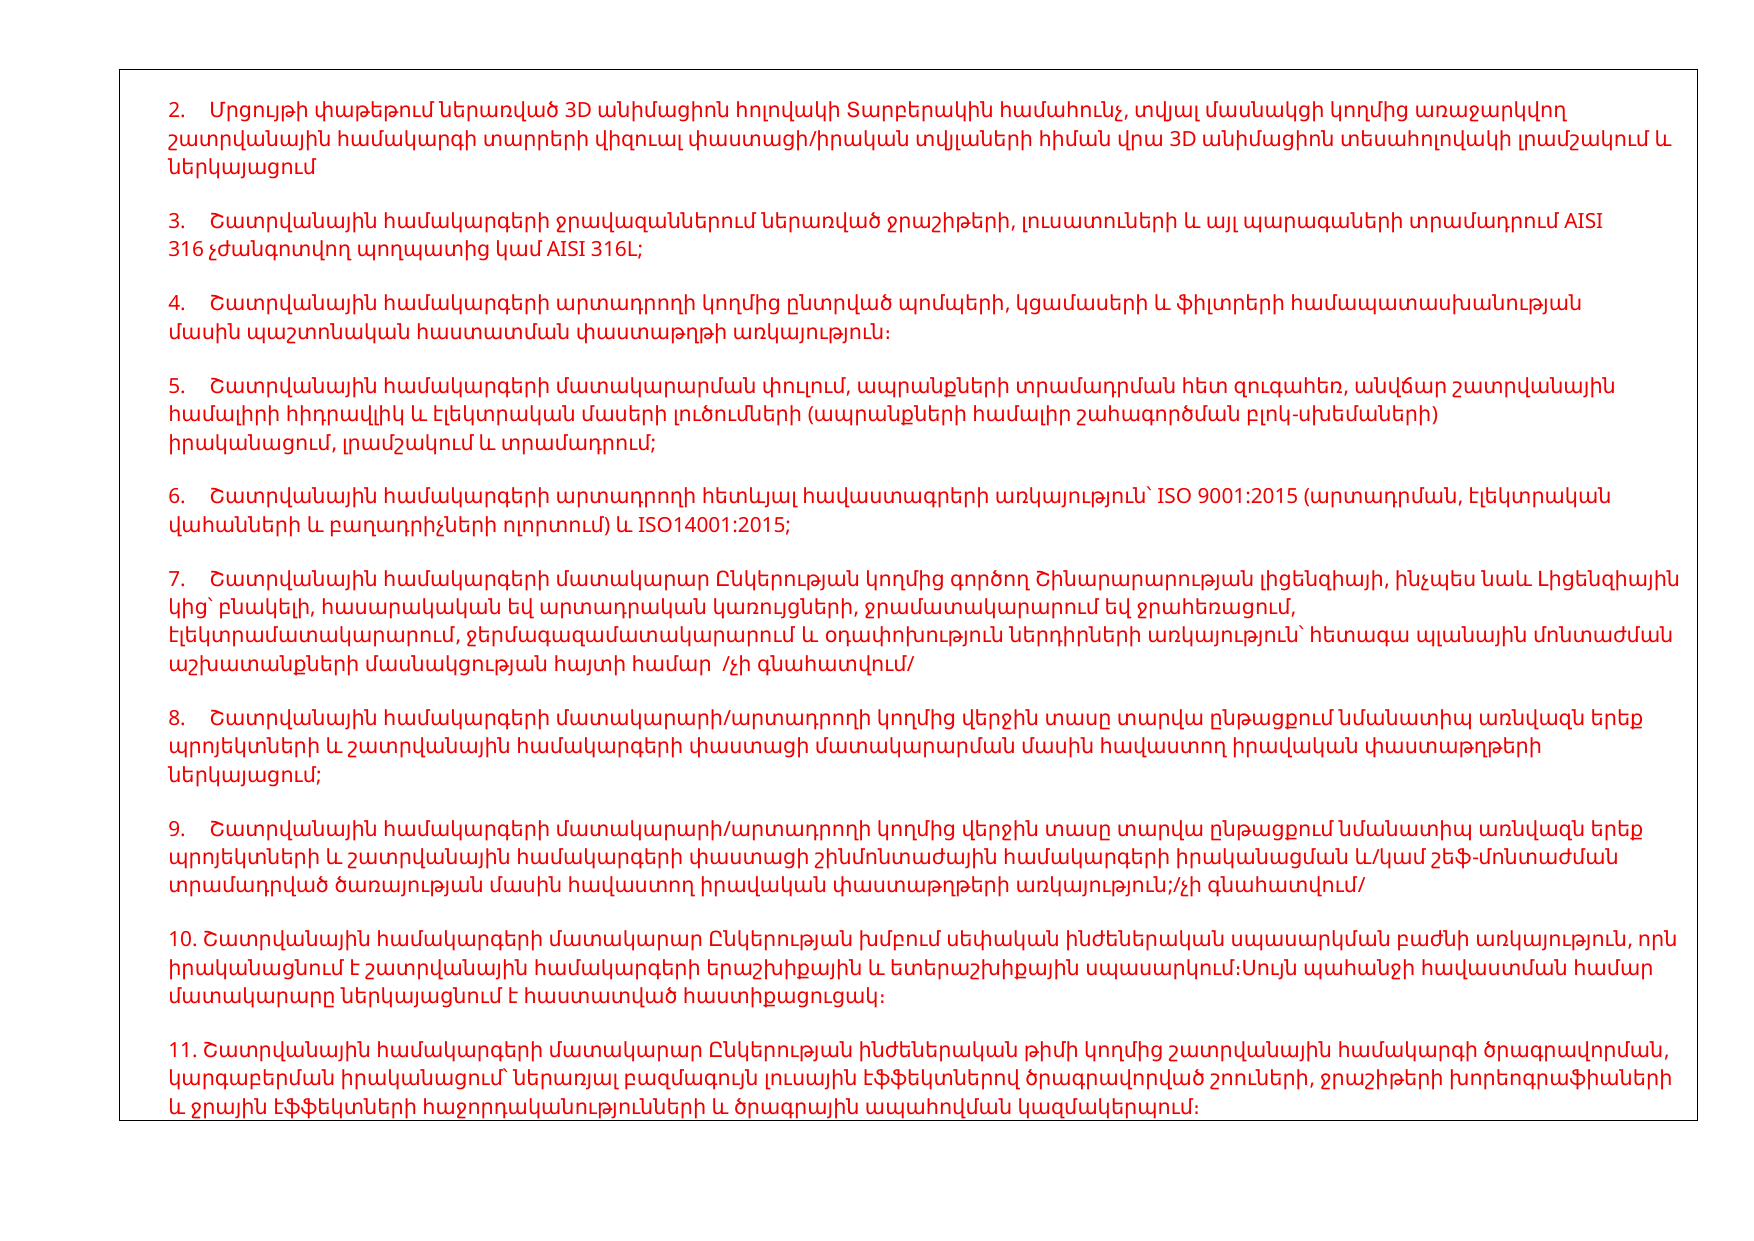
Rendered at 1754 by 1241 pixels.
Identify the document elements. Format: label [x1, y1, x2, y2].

table_header [120, 70, 1697, 1120]
